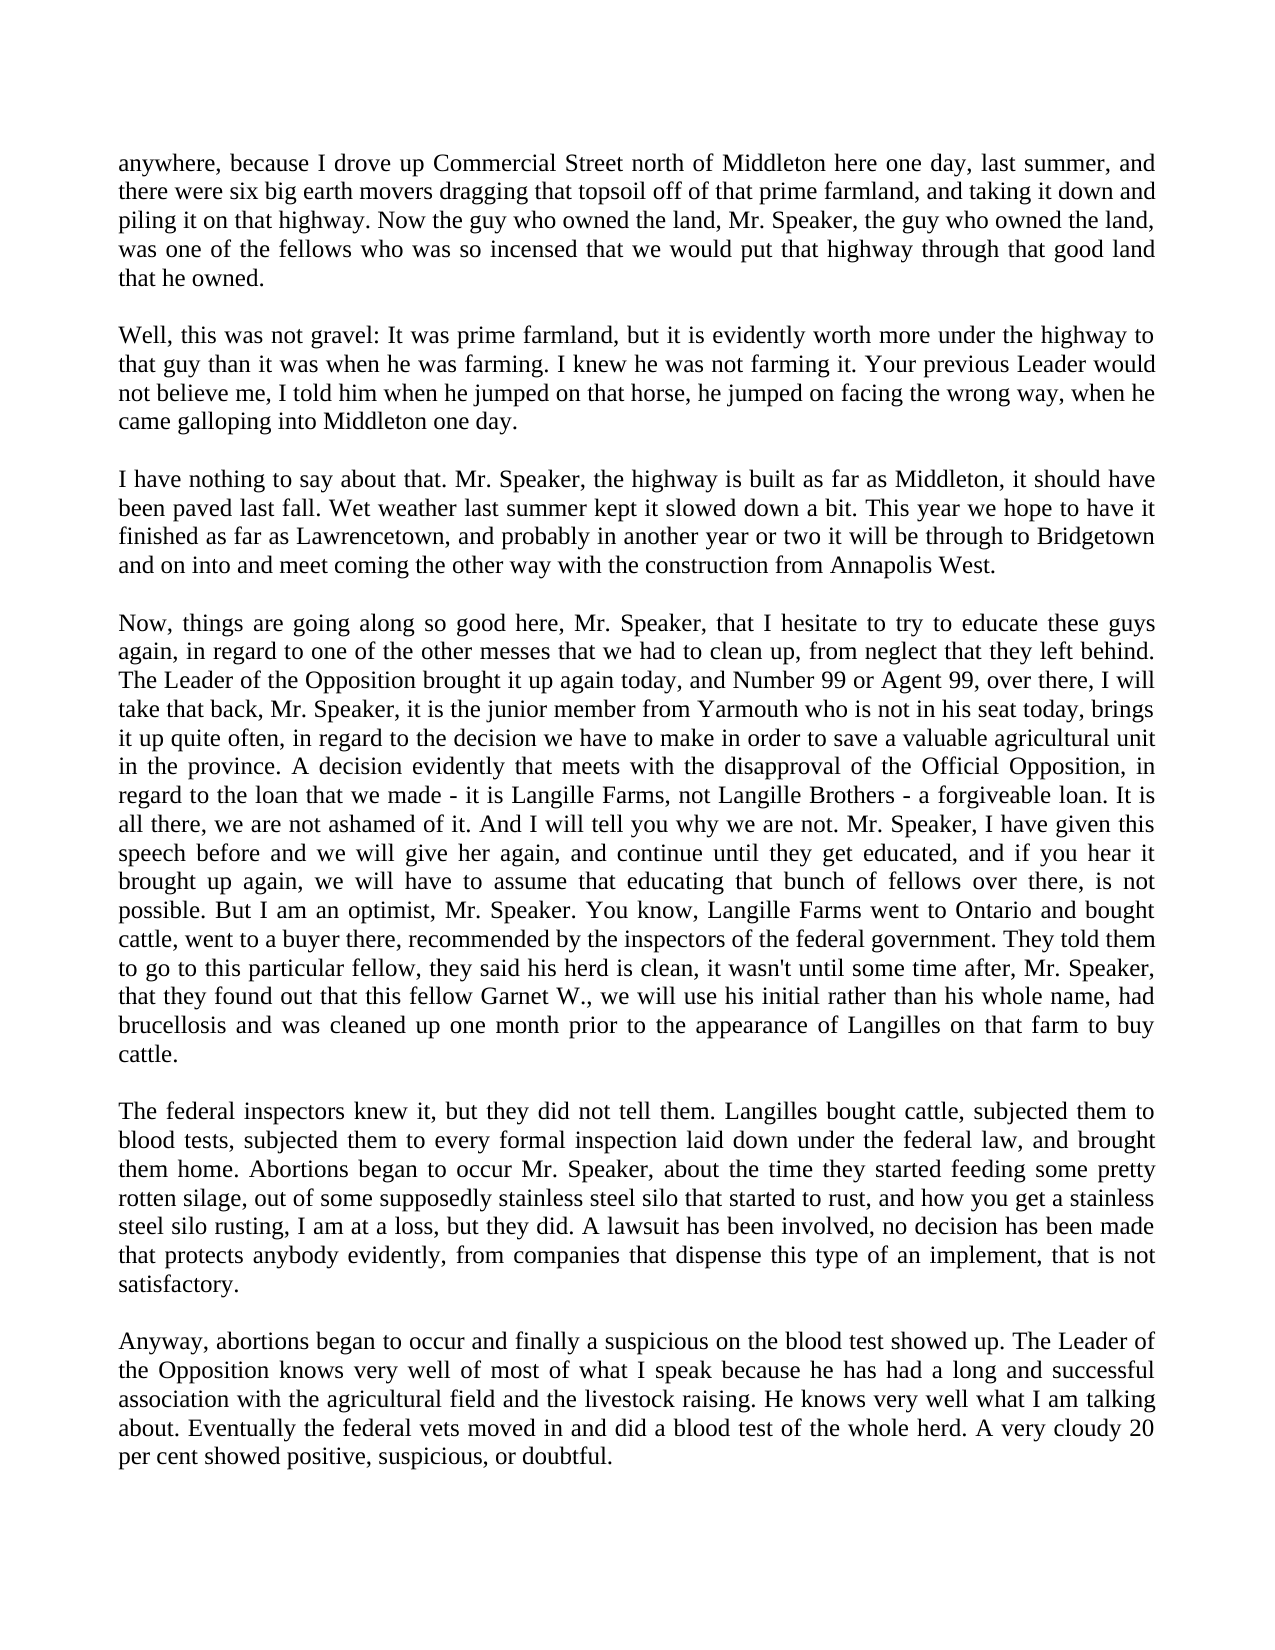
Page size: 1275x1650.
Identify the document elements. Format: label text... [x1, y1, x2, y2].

text I have nothing to say about that. Mr. Speaker, the highway is built as far as Middleton, it should have been paved last fall. Wet weather last summer kept it slowed down a bit. This year we hope to have it finished as far as Lawrencetown, and probably in another year or two it will be through to Bridgetown and on into and meet coming the other way with the construction from Annapolis West. [118, 464, 1157, 579]
text Now, things are going along so good here, Mr. Speaker, that I hesitate to try to educate these guys again, in regard to one of the other messes that we had to clean up, from neglect that they left behind. The Leader of the Opposition brought it up again today, and Number 99 or Agent 99, over there, I will take that back, Mr. Speaker, it is the junior member from Yarmouth who is not in his seat today, brings it up quite often, in regard to the decision we have to make in order to save a valuable agricultural unit in the province. A decision evidently that meets with the disapproval of the Official Opposition, in regard to the loan that we made - it is Langille Farms, not Langille Brothers - a forgiveable loan. It is all there, we are not ashamed of it. And I will tell you why we are not. Mr. Speaker, I have given this speech before and we will give her again, and continue until they get educated, and if you hear it brought up again, we will have to assume that educating that bunch of fellows over there, is not possible. But I am an optimist, Mr. Speaker. You know, Langille Farms went to Ontario and bought cattle, went to a buyer there, recommended by the inspectors of the federal government. They told them to go to this particular fellow, they said his herd is clean, it wasn't until some time after, Mr. Speaker, that they found out that this fellow Garnet W., we will use his initial rather than his whole name, had brucellosis and was cleaned up one month prior to the appearance of Langilles on that farm to buy cattle. [118, 608, 1157, 1068]
text Anyway, abortions began to occur and finally a suspicious on the blood test showed up. The Leader of the Opposition knows very well of most of what I speak because he has had a long and successful association with the agricultural field and the livestock raising. He knows very well what I am talking about. Eventually the federal vets moved in and did a blood test of the whole herd. A very cloudy 20 per cent showed positive, suspicious, or doubtful. [118, 1326, 1157, 1470]
text The federal inspectors knew it, but they did not tell them. Langilles bought cattle, subjected them to blood tests, subjected them to every formal inspection laid down under the federal law, and brought them home. Abortions began to occur Mr. Speaker, about the time they started feeding some pretty rotten silage, out of some supposedly stainless steel silo that started to rust, and how you get a stainless steel silo rusting, I am at a loss, but they did. A lawsuit has been involved, no decision has been made that protects anybody evidently, from companies that dispense this type of an implement, that is not satisfactory. [118, 1096, 1157, 1298]
text Well, this was not gravel: It was prime farmland, but it is evidently worth more under the highway to that guy than it was when he was farming. I knew he was not farming it. Your previous Leader would not believe me, I told him when he jumped on that horse, he jumped on facing the wrong way, when he came galloping into Middleton one day. [118, 320, 1157, 435]
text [118, 148, 1157, 291]
